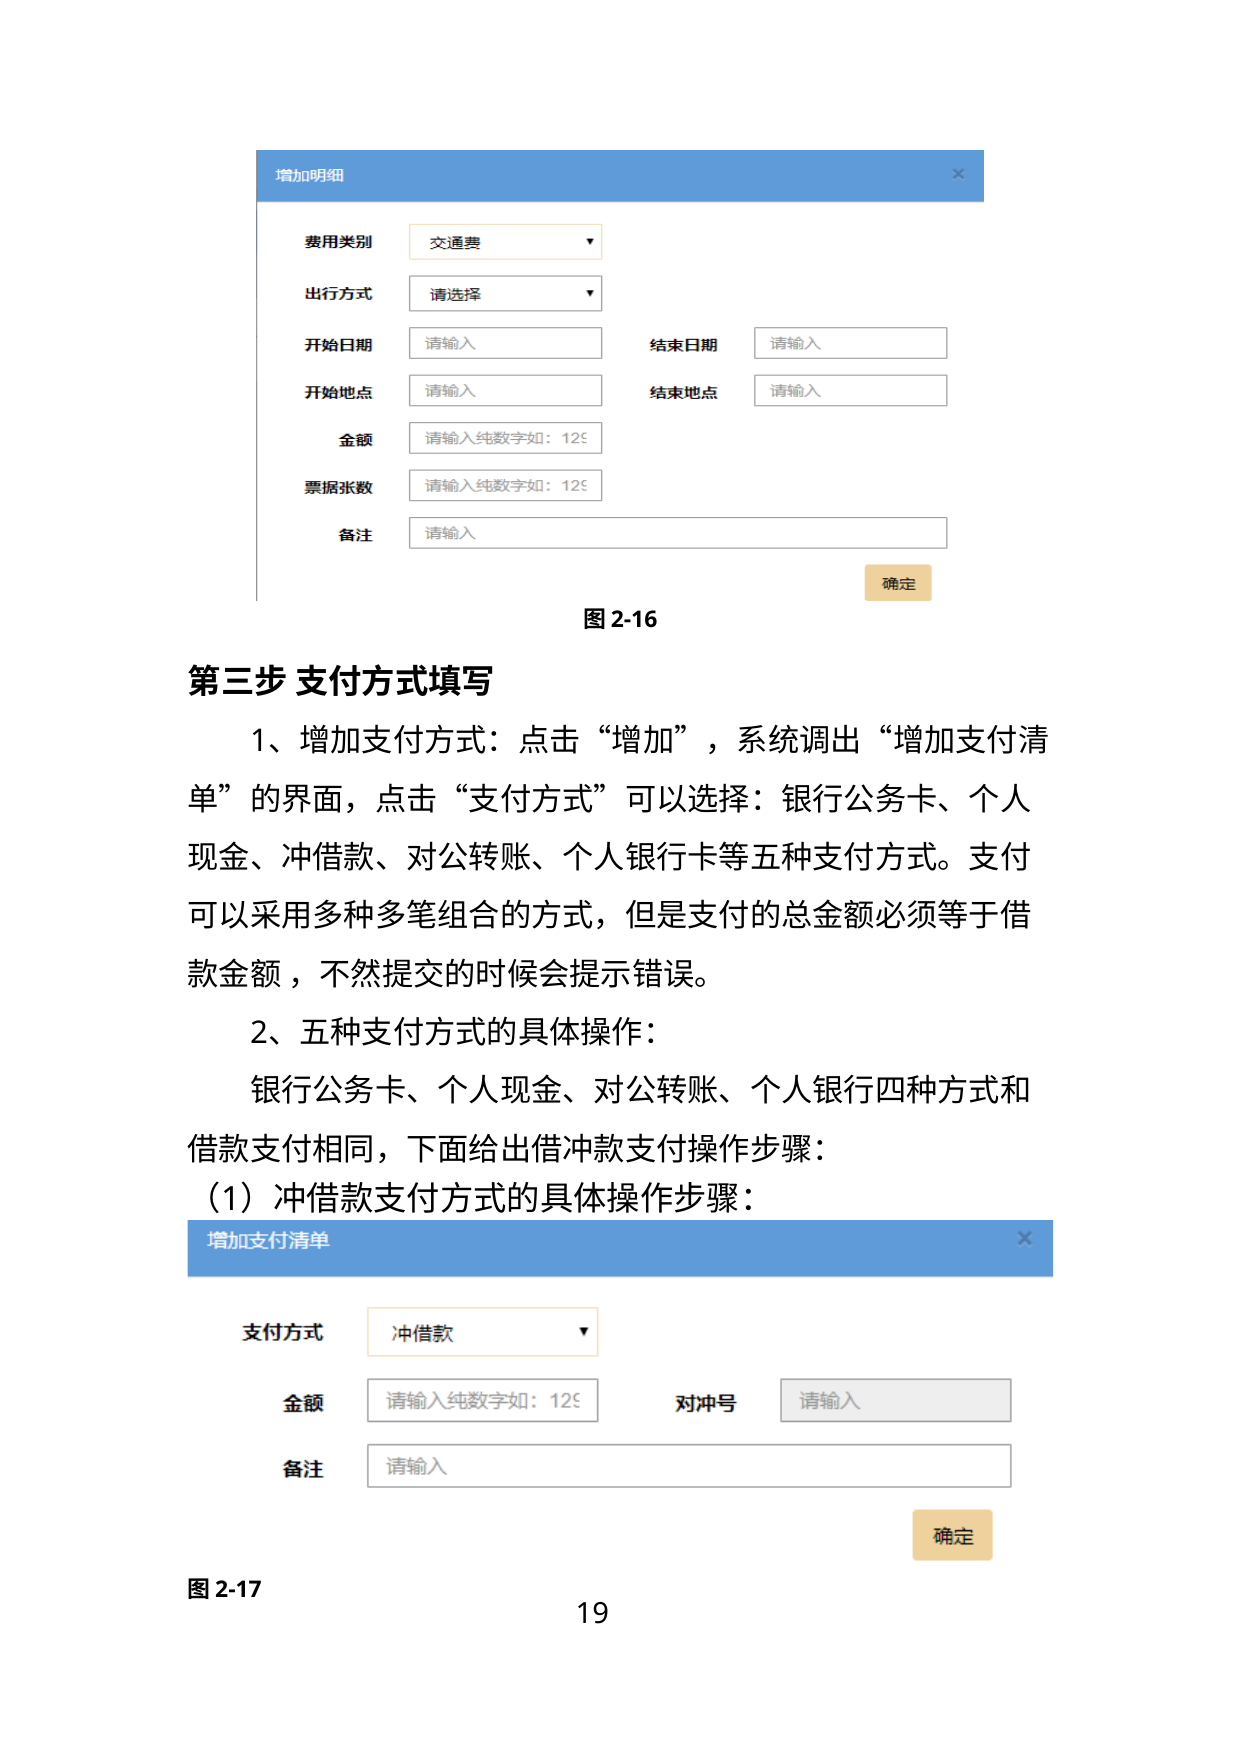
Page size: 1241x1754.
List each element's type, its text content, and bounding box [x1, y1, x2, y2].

text 1、增加支付方式：点击“增加”，系统调出“增加支付清单”的界面，点击“支付方式”可以选择：银行公务卡、个人现金、冲借款、对公转账、个人银行卡等五种支付方式。支付可以采用多种多笔组合的方式，但是支付的总金额必须等于借款金额 ，不然提交的时候会提示错误。 [187, 705, 1053, 997]
text 图2-16 [187, 601, 1053, 634]
picture [187, 1220, 1054, 1564]
text 银行公务卡、个人现金、对公转账、个人银行四种方式和借款支付相同，下面给出借冲款支付操作步骤： [187, 1055, 1053, 1172]
text 第三步 支付方式填写 [187, 647, 1053, 705]
text 2、五种支付方式的具体操作： [187, 997, 1053, 1055]
picture [256, 150, 984, 601]
text （1）冲借款支付方式的具体操作步骤： 图2-17 [187, 1172, 1053, 1220]
text （1）冲借款支付方式的具体操作步骤： 图2-17 [187, 1564, 1053, 1604]
